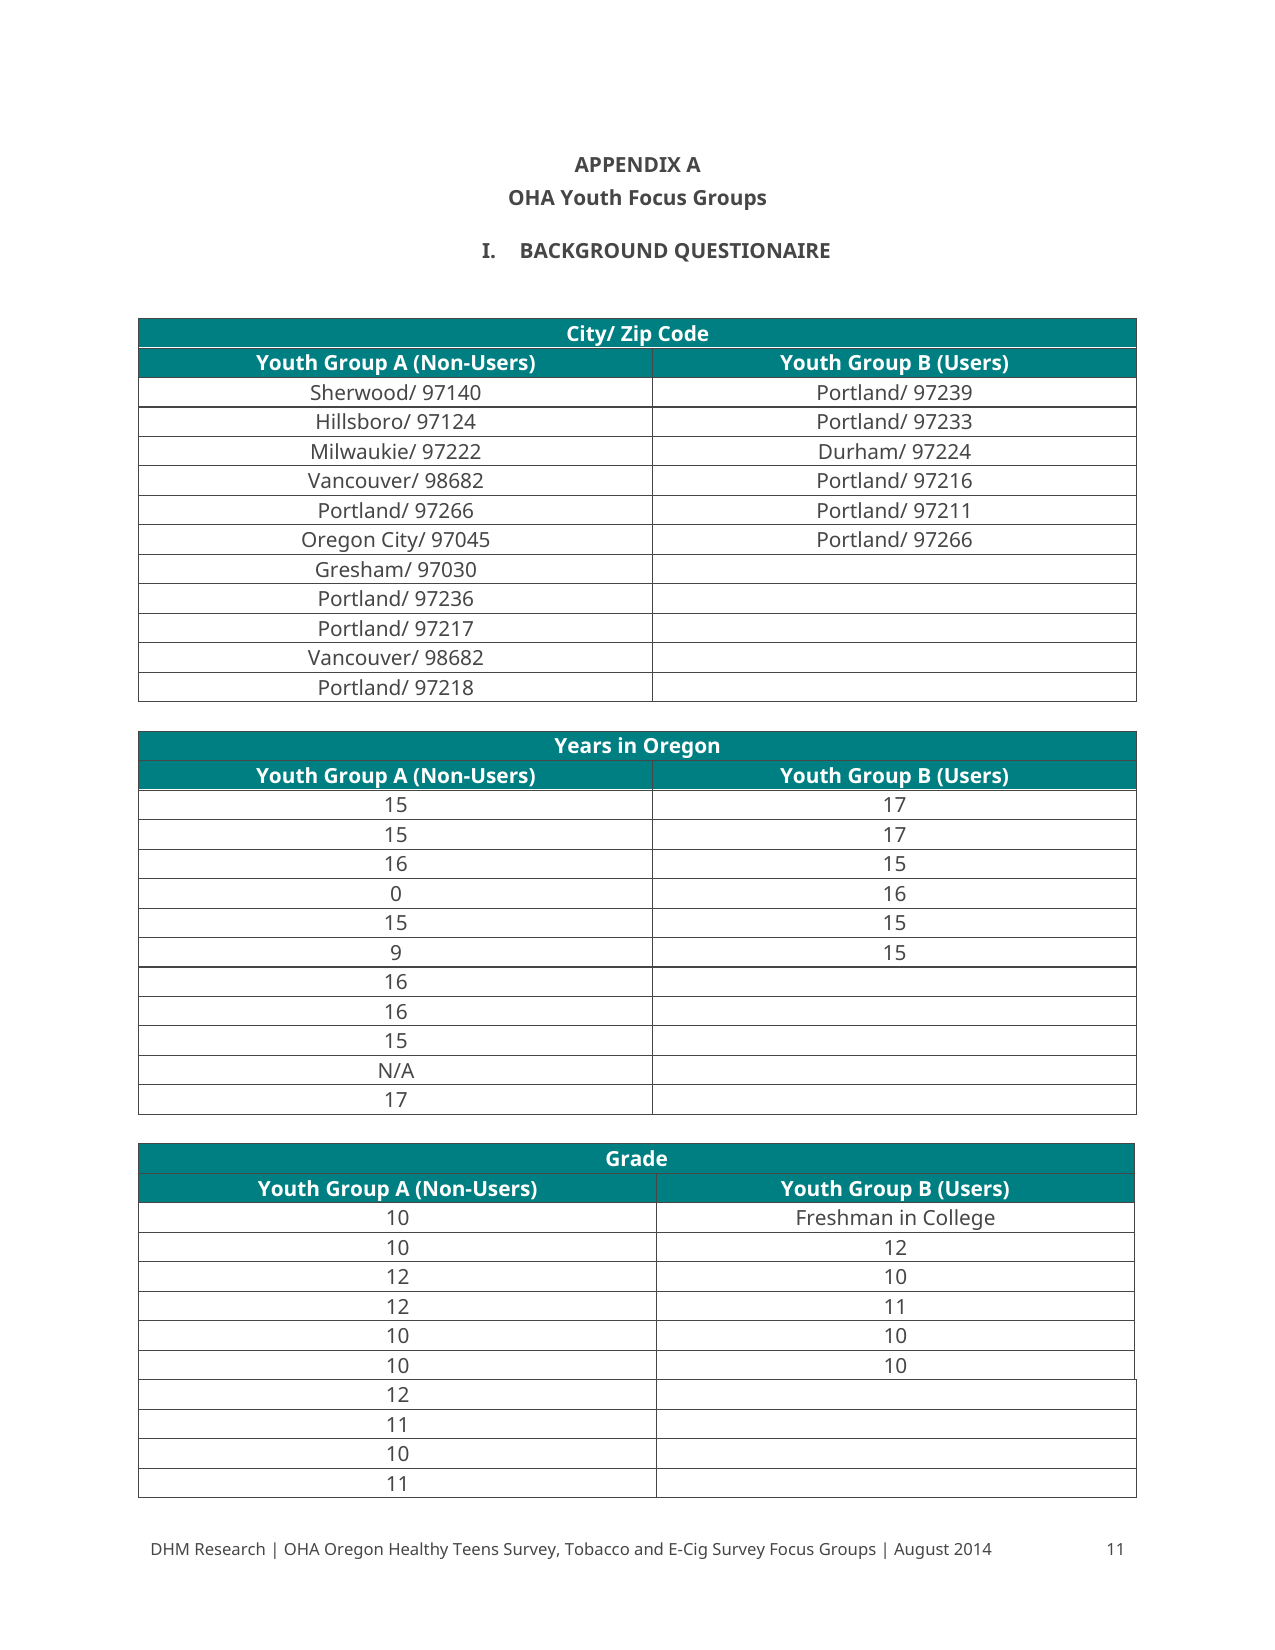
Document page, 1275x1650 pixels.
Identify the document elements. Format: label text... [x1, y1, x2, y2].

table_cell [653, 1085, 1136, 1114]
table_cell Portland/ 97218 [139, 673, 652, 701]
table_cell Sherwood/ 97140 [139, 378, 652, 406]
table_cell [653, 673, 1136, 701]
table_cell 17 [653, 820, 1136, 848]
table_cell 10 [139, 1439, 656, 1468]
table_cell [653, 1056, 1136, 1084]
table_cell 16 [653, 879, 1136, 907]
table_cell 15 [139, 791, 652, 819]
table_cell [657, 1439, 1136, 1468]
table_cell Youth Group B (Users) [657, 1174, 1134, 1202]
table_cell 11 [139, 1410, 656, 1438]
table_header Grade [139, 1144, 1134, 1173]
table_cell 16 [139, 850, 652, 878]
table_cell 10 [657, 1351, 1134, 1379]
table_cell [653, 643, 1136, 672]
table_cell Youth Group A (Non-Users) [139, 349, 652, 377]
table_cell N/A [139, 1056, 652, 1084]
table_cell Portland/ 97266 [139, 496, 652, 524]
table_cell 10 [657, 1262, 1134, 1291]
table_cell Portland/ 97266 [653, 525, 1136, 554]
table_cell 11 [139, 1469, 656, 1497]
table_header City/ Zip Code [139, 319, 1136, 347]
table_cell 10 [139, 1233, 656, 1261]
table_cell 17 [139, 1085, 652, 1114]
table_cell 12 [139, 1380, 656, 1409]
table_cell 0 [139, 879, 652, 907]
table_cell Gresham/ 97030 [139, 555, 652, 583]
table_cell [657, 1469, 1136, 1497]
table_cell 10 [139, 1321, 656, 1350]
table_cell [653, 1026, 1136, 1055]
table_cell [657, 1410, 1136, 1438]
table_cell [653, 968, 1136, 996]
table_cell [653, 584, 1136, 613]
table_cell [657, 1380, 1136, 1409]
table_cell 15 [139, 820, 652, 848]
table_cell Portland/ 97211 [653, 496, 1136, 524]
table_cell 12 [657, 1233, 1134, 1261]
table_header Years in Oregon [139, 732, 1136, 760]
table_cell [653, 997, 1136, 1025]
table_cell Youth Group A (Non-Users) [139, 1174, 656, 1202]
text APPENDIX A [150, 150, 1125, 178]
table_cell Durham/ 97224 [653, 437, 1136, 465]
table_cell 17 [653, 791, 1136, 819]
table_cell 10 [657, 1321, 1134, 1350]
list BACKGROUND QUESTIONAIRE [187, 236, 1125, 264]
table_cell 16 [139, 968, 652, 996]
table_cell 11 [657, 1292, 1134, 1320]
table_cell 12 [139, 1262, 656, 1291]
table_cell Hillsboro/ 97124 [139, 408, 652, 436]
table_cell 10 [139, 1203, 656, 1232]
table_cell Freshman in College [657, 1203, 1134, 1232]
text OHA Youth Focus Groups [150, 183, 1125, 211]
table_cell [653, 614, 1136, 642]
table_cell Vancouver/ 98682 [139, 466, 652, 495]
table_cell [653, 555, 1136, 583]
table_cell Youth Group B (Users) [653, 761, 1136, 789]
table_cell Portland/ 97239 [653, 378, 1136, 406]
table_cell Portland/ 97217 [139, 614, 652, 642]
table_cell Oregon City/ 97045 [139, 525, 652, 554]
table_cell Youth Group A (Non-Users) [139, 761, 652, 789]
table_cell 15 [653, 850, 1136, 878]
table_cell 15 [139, 1026, 652, 1055]
table_cell 16 [139, 997, 652, 1025]
table_cell Portland/ 97236 [139, 584, 652, 613]
table_cell Portland/ 97216 [653, 466, 1136, 495]
table_cell Portland/ 97233 [653, 408, 1136, 436]
table_cell 9 [139, 938, 652, 966]
table_cell Youth Group B (Users) [653, 349, 1136, 377]
table_cell 15 [653, 938, 1136, 966]
table_cell 15 [653, 909, 1136, 937]
table_cell 10 [139, 1351, 656, 1379]
table_cell Milwaukie/ 97222 [139, 437, 652, 465]
table_cell 15 [139, 909, 652, 937]
table_cell Vancouver/ 98682 [139, 643, 652, 672]
table_cell 12 [139, 1292, 656, 1320]
